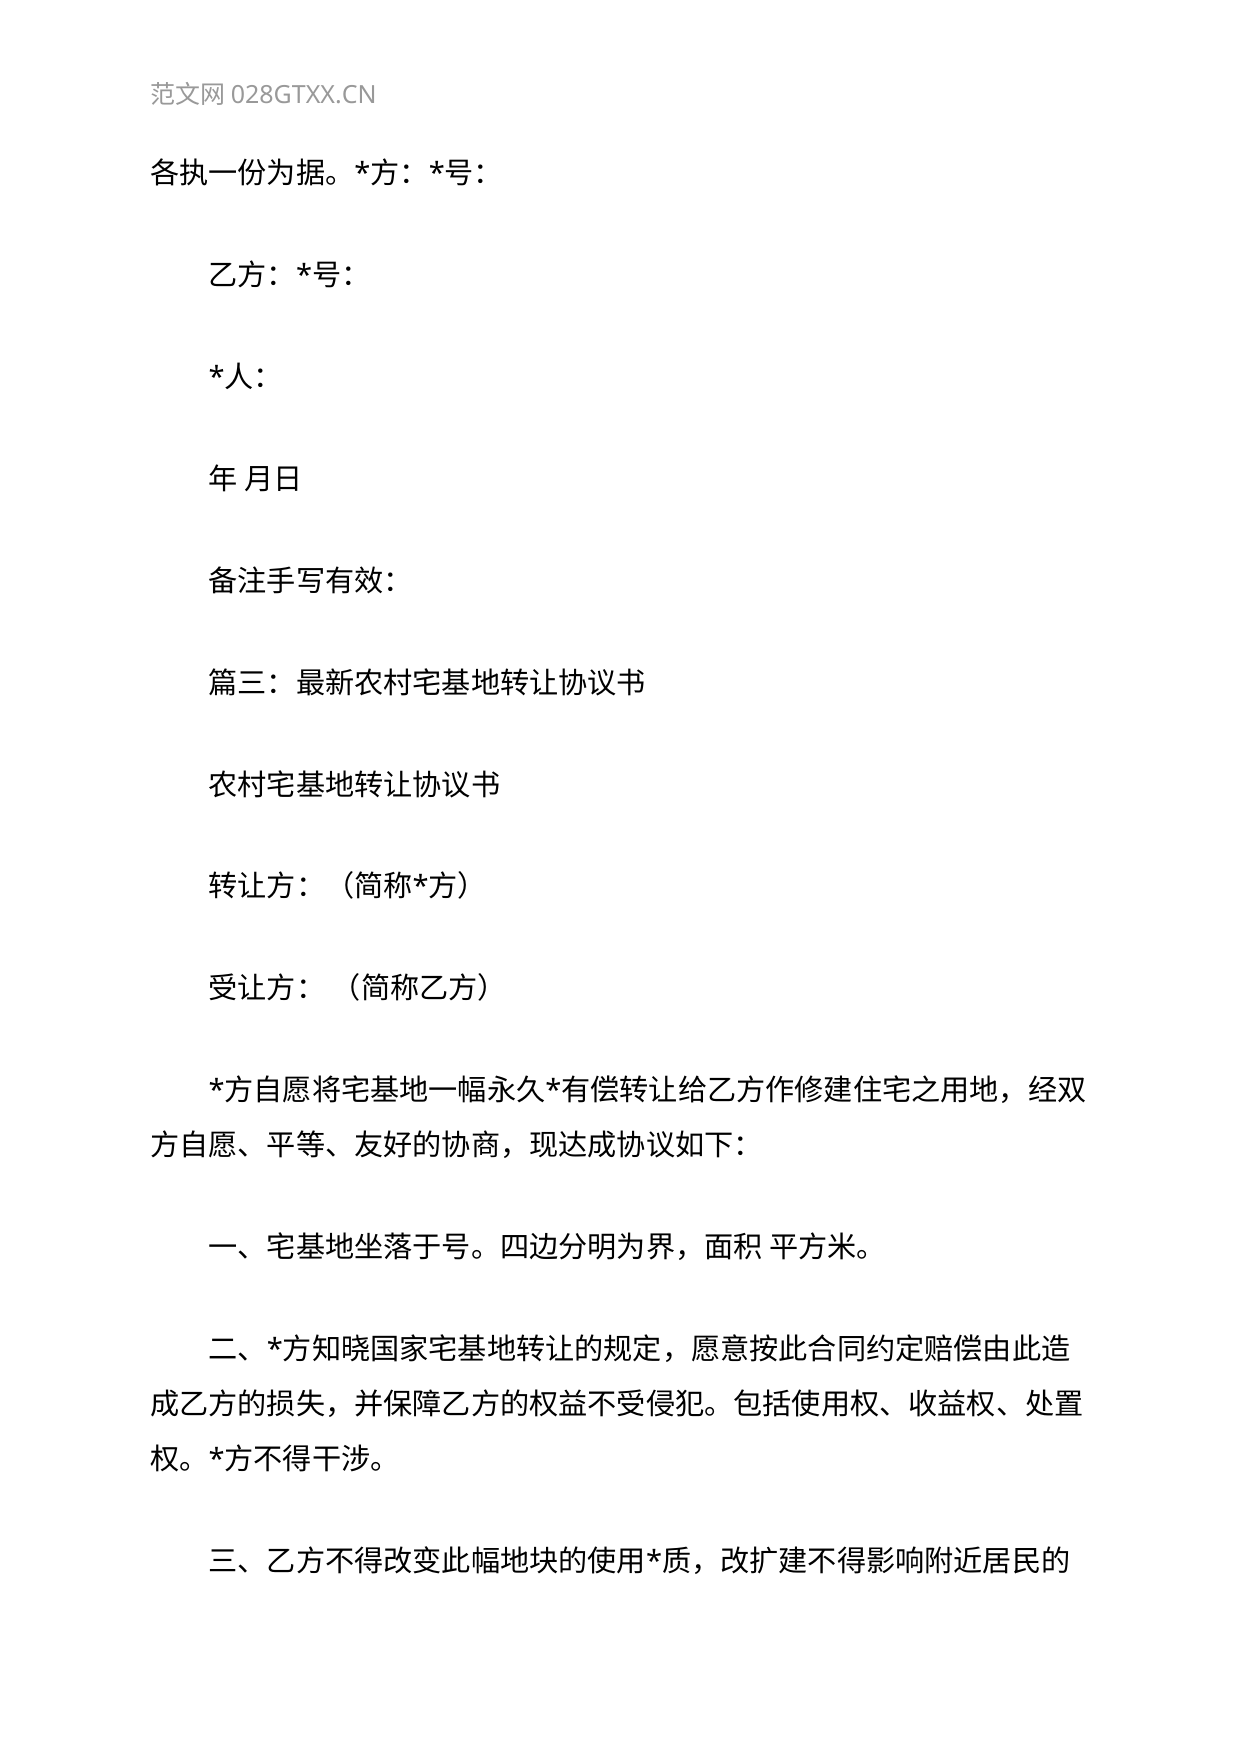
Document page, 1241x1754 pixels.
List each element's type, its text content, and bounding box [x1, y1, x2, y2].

text 受让方： （简称乙方） [150, 965, 1090, 1007]
text 篇三：最新农村宅基地转让协议书 [150, 659, 1090, 702]
text *人： [150, 354, 1090, 396]
text 二、*方知晓国家宅基地转让的规定，愿意按此合同约定赔偿由此造成乙方的损失，并保障乙方的权益不受侵犯。包括使用权、收益权、处置权。*方不得干涉。 [150, 1325, 1090, 1478]
text 乙方：*号： [150, 252, 1090, 294]
text *方自愿将宅基地一幅永久*有偿转让给乙方作修建住宅之用地，经双方自愿、平等、友好的协商，现达成协议如下： [150, 1067, 1090, 1164]
text 年 月日 [150, 456, 1090, 498]
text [150, 150, 1090, 192]
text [150, 1537, 1090, 1579]
text 备注手写有效： [150, 558, 1090, 600]
text 一、宅基地坐落于号。四边分明为界，面积 平方米。 [150, 1223, 1090, 1266]
text 转让方：（简称*方） [150, 863, 1090, 905]
text 农村宅基地转让协议书 [150, 761, 1090, 803]
